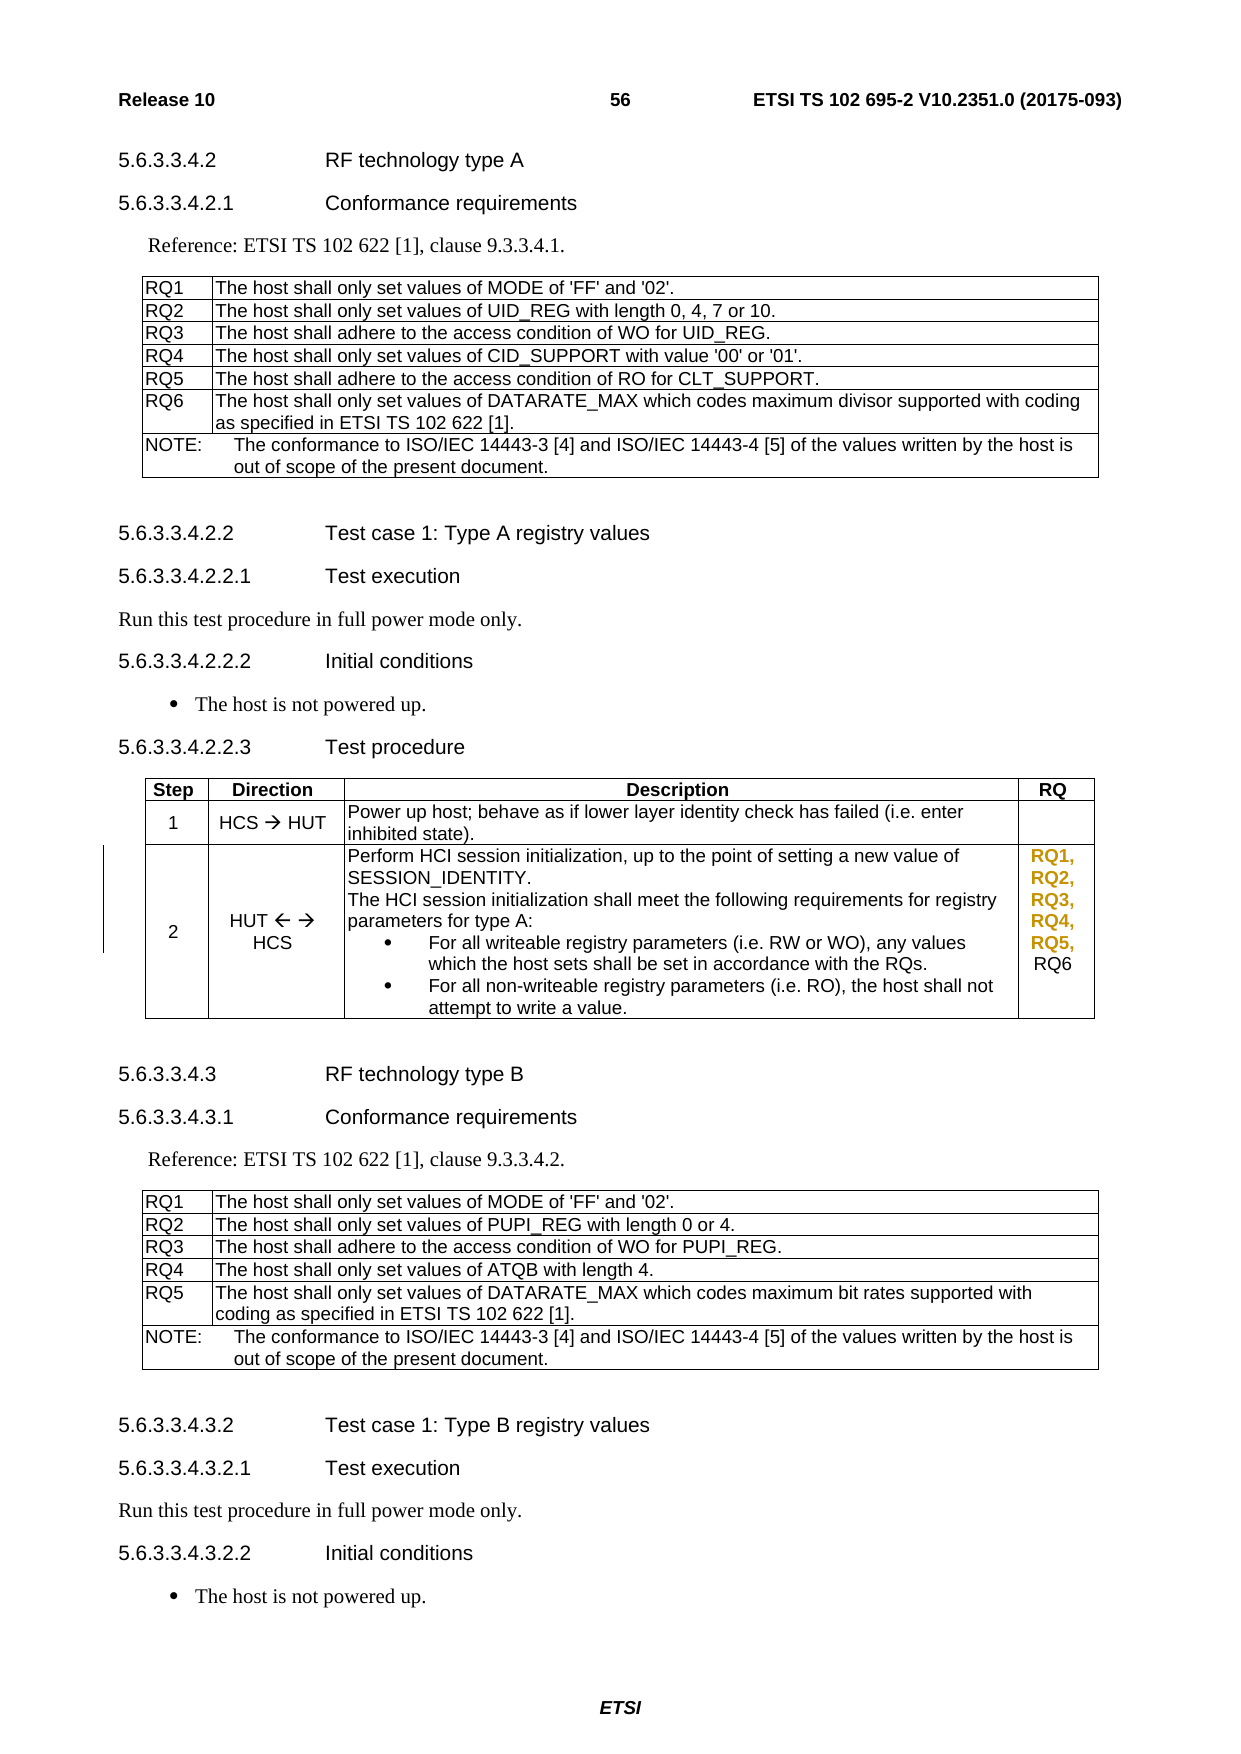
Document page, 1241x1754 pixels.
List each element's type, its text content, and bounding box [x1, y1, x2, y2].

text The host is not powered up. [170, 1584, 1122, 1608]
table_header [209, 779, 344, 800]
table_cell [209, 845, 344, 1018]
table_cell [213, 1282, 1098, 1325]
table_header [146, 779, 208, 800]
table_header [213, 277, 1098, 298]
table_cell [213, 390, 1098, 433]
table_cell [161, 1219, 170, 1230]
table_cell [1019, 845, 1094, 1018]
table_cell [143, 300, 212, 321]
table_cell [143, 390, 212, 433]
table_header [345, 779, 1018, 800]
text 5.6.3.3.4.3.2.1 Test execution [118, 1455, 1122, 1479]
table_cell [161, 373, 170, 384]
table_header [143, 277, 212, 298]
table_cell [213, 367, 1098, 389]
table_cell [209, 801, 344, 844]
text Run this test procedure in full power mode only. [118, 606, 1122, 631]
text 5.6.3.3.4.3 RF technology type B [118, 1062, 1122, 1086]
text The host is not powered up. [170, 692, 1122, 716]
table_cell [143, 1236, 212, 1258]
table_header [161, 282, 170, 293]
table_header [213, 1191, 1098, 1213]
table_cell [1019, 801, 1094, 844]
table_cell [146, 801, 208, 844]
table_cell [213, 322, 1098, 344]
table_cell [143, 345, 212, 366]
text 5.6.3.3.4.2 RF technology type A [118, 148, 1122, 172]
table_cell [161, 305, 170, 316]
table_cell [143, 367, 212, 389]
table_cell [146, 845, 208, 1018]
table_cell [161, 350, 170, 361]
text 5.6.3.3.4.3.2 Test case 1: Type B registry values [118, 1413, 1122, 1437]
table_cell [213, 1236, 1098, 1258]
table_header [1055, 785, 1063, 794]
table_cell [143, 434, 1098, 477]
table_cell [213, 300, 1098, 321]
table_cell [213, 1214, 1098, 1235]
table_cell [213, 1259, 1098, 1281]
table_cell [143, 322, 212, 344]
text 5.6.3.3.4.2.2 Test case 1: Type A registry values [118, 521, 1122, 545]
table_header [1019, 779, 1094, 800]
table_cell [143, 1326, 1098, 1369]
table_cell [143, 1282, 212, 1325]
text 5.6.3.3.4.2.2.2 Initial conditions [118, 649, 1122, 673]
text Run this test procedure in full power mode only. [118, 1498, 1122, 1522]
text 5.6.3.3.4.2.2.1 Test execution [118, 564, 1122, 588]
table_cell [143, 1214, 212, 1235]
text 5.6.3.3.4.3.2.2 Initial conditions [118, 1541, 1122, 1565]
text 5.6.3.3.4.2.1 Conformance requirements [118, 190, 1122, 214]
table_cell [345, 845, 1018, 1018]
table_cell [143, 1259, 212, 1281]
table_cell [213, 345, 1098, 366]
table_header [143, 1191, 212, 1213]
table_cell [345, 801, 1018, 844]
text 5.6.3.3.4.3.1 Conformance requirements [118, 1104, 1122, 1128]
text 5.6.3.3.4.2.2.3 Test procedure [118, 735, 1122, 759]
